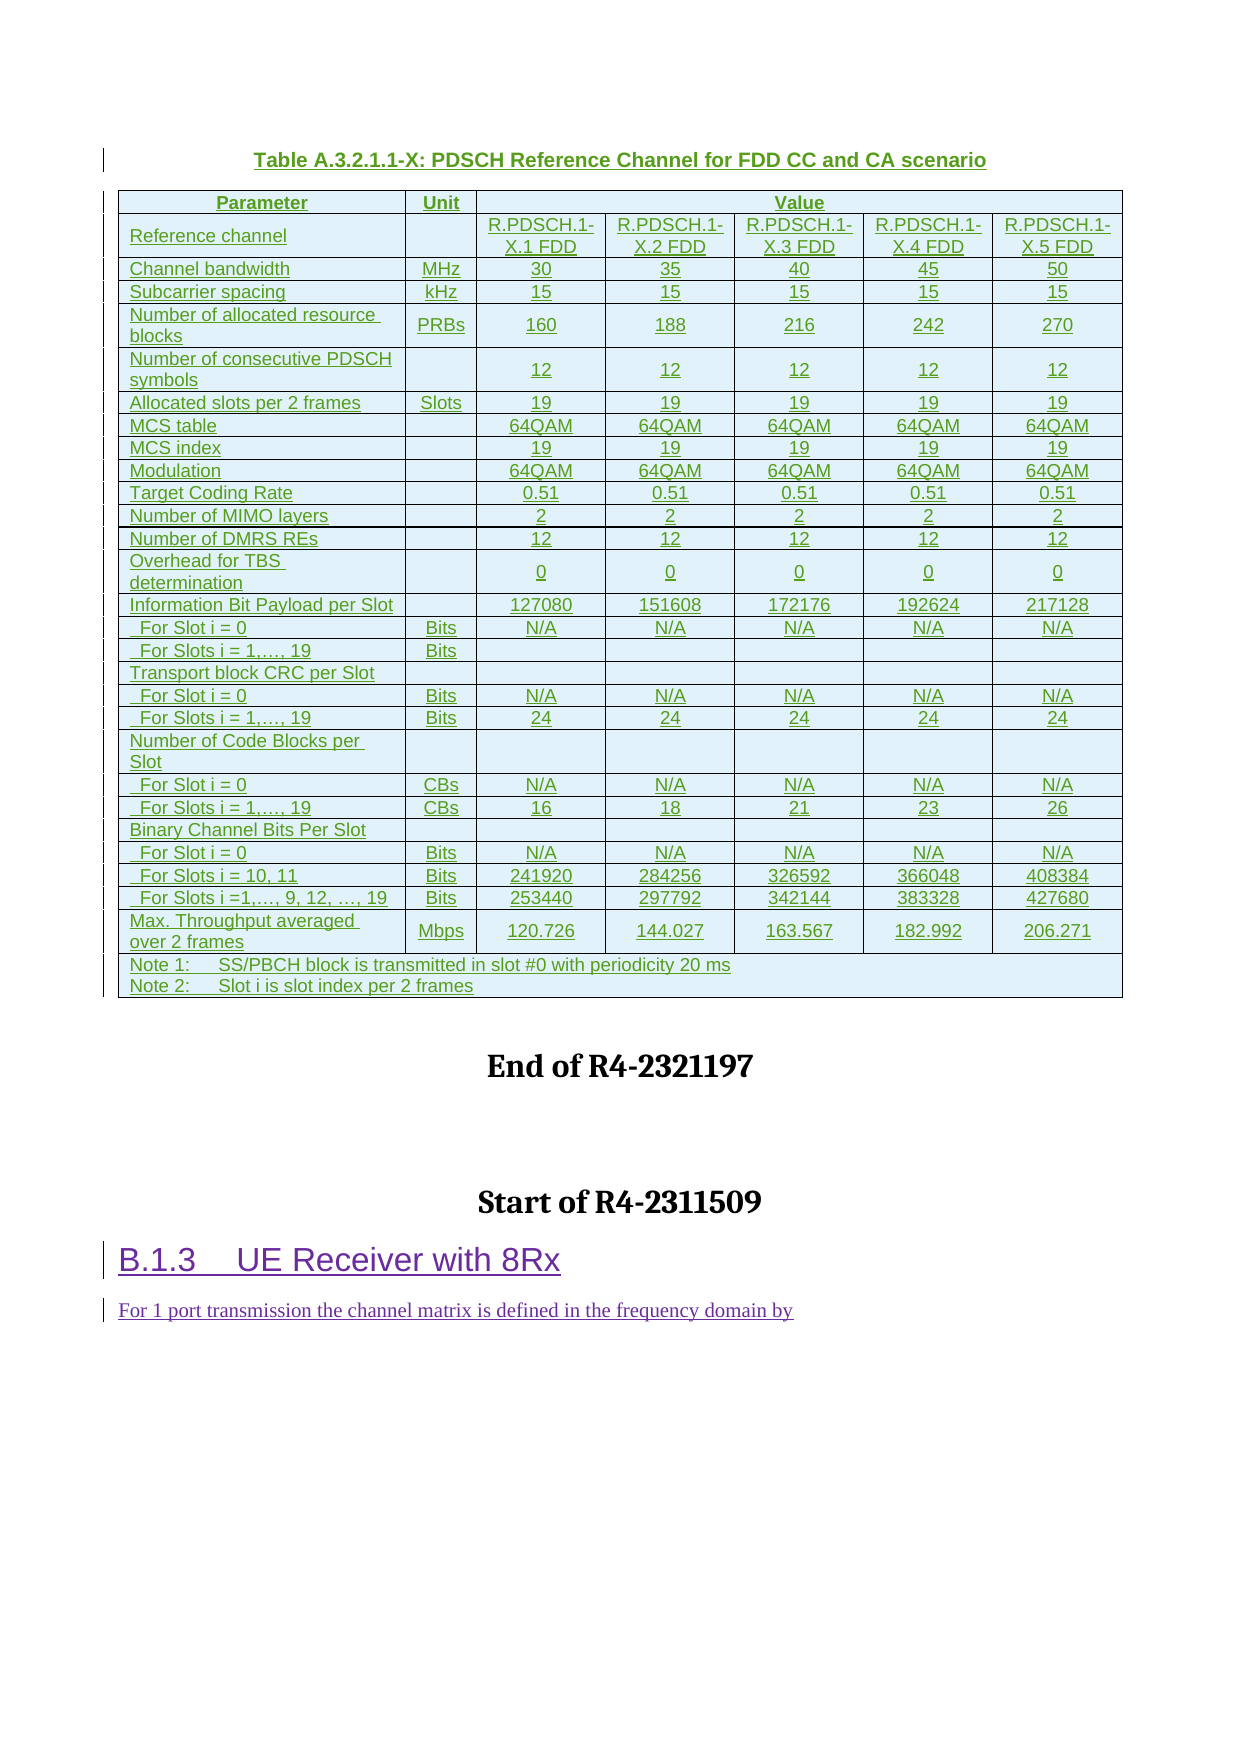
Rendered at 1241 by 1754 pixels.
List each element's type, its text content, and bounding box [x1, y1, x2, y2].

title End of R4-2321197 [118, 1047, 1122, 1085]
title Start of R4-2311509 [118, 1183, 1122, 1222]
